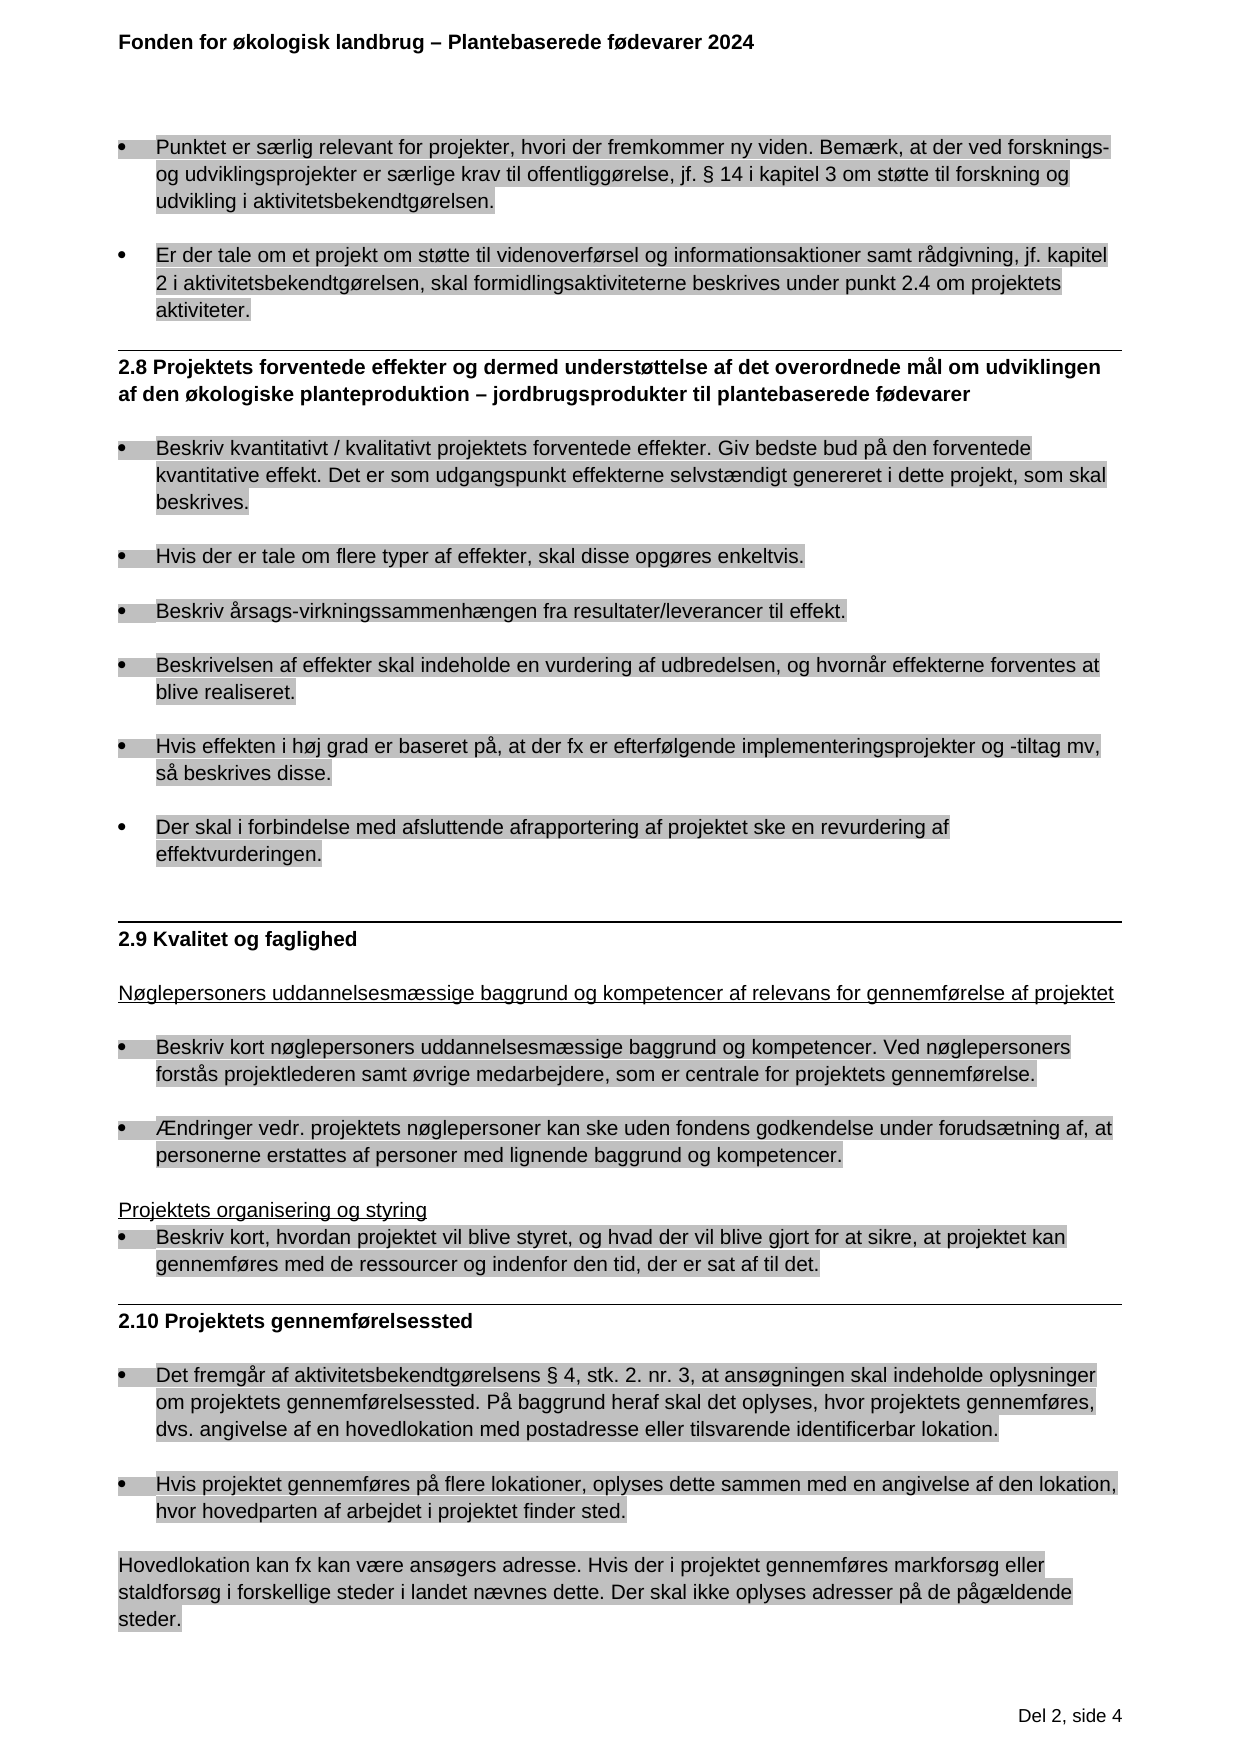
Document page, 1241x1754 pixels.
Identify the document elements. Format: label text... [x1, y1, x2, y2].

text Projektets organisering og styring [118, 1195, 1122, 1222]
text Nøglepersoners uddannelsesmæssige baggrund og kompetencer af relevans for gennemførelse af projektet [118, 979, 1122, 1006]
list Der skal i forbindelse med afsluttende afrapportering af projektet ske en revurdering af effektvurderingen. [118, 813, 1122, 867]
list Hvis der er tale om flere typer af effekter, skal disse opgøres enkeltvis. [118, 542, 1122, 569]
text 2.9 Kvalitet og faglighed [118, 923, 1122, 952]
list Ændringer vedr. projektets nøglepersoner kan ske uden fondens godkendelse under forudsætning af, at personerne erstattes af personer med lignende baggrund og kompetencer. [118, 1114, 1122, 1168]
list Beskriv årsags-virkningssammenhængen fra resultater/leverancer til effekt. [118, 596, 1122, 623]
list Punktet er særlig relevant for projekter, hvori der fremkommer ny viden. Bemærk, at der ved forsknings- og udviklingsprojekter er særlige krav til offentliggørelse, jf. § 14 i kapitel 3 om støtte til forskning og udvikling i aktivitetsbekendtgørelsen. [118, 133, 1122, 214]
list Beskriv kort, hvordan projektet vil blive styret, og hvad der vil blive gjort for at sikre, at projektet kan gennemføres med de ressourcer og indenfor den tid, der er sat af til det. [118, 1222, 1122, 1277]
list Beskriv kort nøglepersoners uddannelsesmæssige baggrund og kompetencer. Ved nøglepersoners forstås projektlederen samt øvrige medarbejdere, som er centrale for projektets gennemførelse. [118, 1033, 1122, 1087]
list Beskrivelsen af effekter skal indeholde en vurdering af udbredelsen, og hvornår effekterne forventes at blive realiseret. [118, 651, 1122, 705]
list Er der tale om et projekt om støtte til videnoverførsel og informationsaktioner samt rådgivning, jf. kapitel 2 i aktivitetsbekendtgørelsen, skal formidlingsaktiviteterne beskrives under punkt 2.4 om projektets aktiviteter. [118, 241, 1122, 322]
list Hvis projektet gennemføres på flere lokationer, oplyses dette sammen med en angivelse af den lokation, hvor hovedparten af arbejdet i projektet finder sted. [118, 1469, 1122, 1523]
text Hovedlokation kan fx kan være ansøgers adresse. Hvis der i projektet gennemføres markforsøg eller staldforsøg i forskellige steder i landet nævnes dette. Der skal ikke oplyses adresser på de pågældende steder. [182, 1551, 1122, 1632]
list Det fremgår af aktivitetsbekendtgørelsens § 4, stk. 2. nr. 3, at ansøgningen skal indeholde oplysninger om projektets gennemførelsessted. På baggrund heraf skal det oplyses, hvor projektets gennemføres, dvs. angivelse af en hovedlokation med postadresse eller tilsvarende identificerbar lokation. [118, 1361, 1122, 1442]
subtitle 2.10 Projektets gennemførelsessted [118, 1305, 1122, 1334]
list Hvis effekten i høj grad er baseret på, at der fx er efterfølgende implementeringsprojekter og -tiltag mv, så beskrives disse. [118, 732, 1122, 786]
list Beskriv kvantitativt / kvalitativt projektets forventede effekter. Giv bedste bud på den forventede kvantitative effekt. Det er som udgangspunkt effekterne selvstændigt genereret i dette projekt, som skal beskrives. [118, 434, 1122, 515]
text 2.8 Projektets forventede effekter og dermed understøttelse af det overordnede mål om udviklingen af den økologiske planteproduktion – jordbrugsprodukter til plantebaserede fødevarer [118, 351, 1122, 407]
